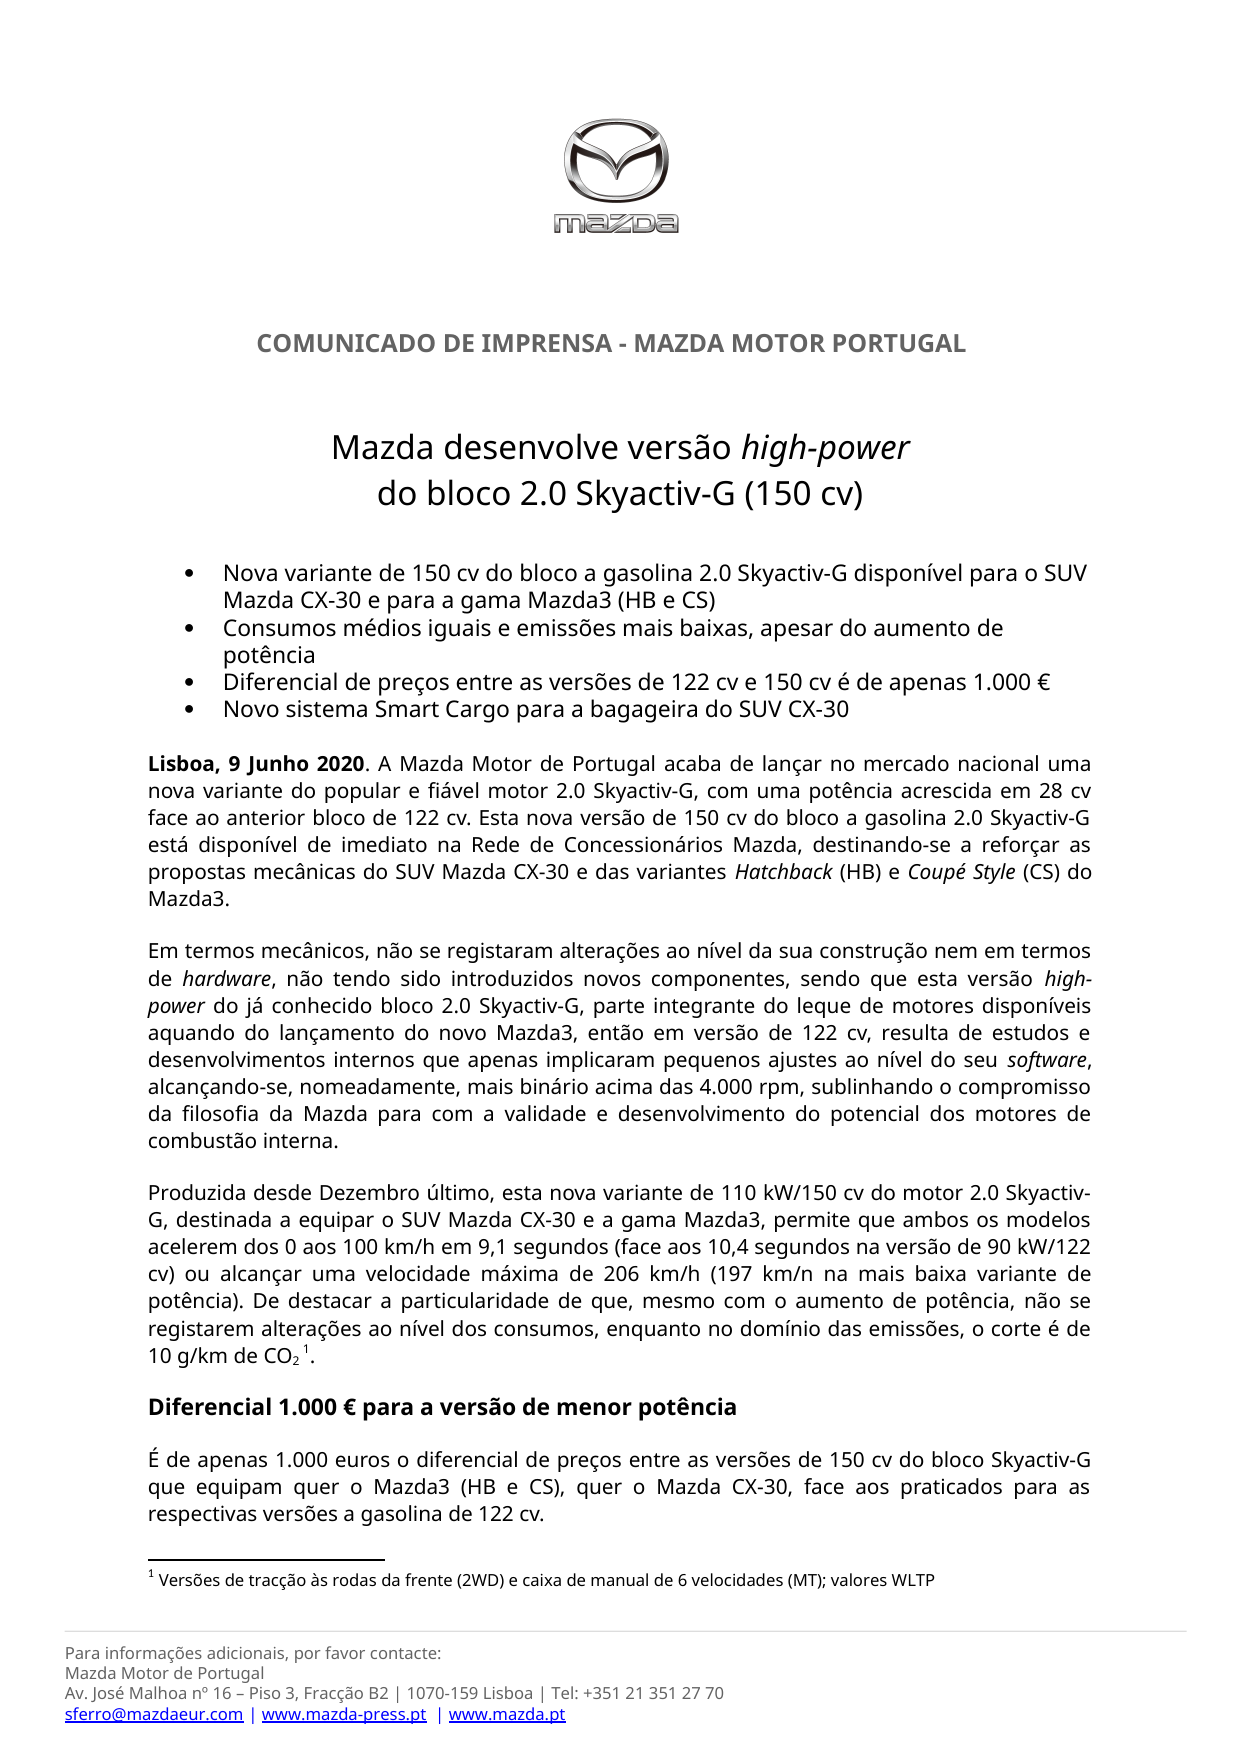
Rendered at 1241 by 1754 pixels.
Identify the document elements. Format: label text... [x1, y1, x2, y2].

list Consumos médios iguais e emissões mais baixas, apesar do aumento de potência [185, 614, 1092, 668]
picture [0, 0, 1237, 356]
list Nova variante de 150 cv do bloco a gasolina 2.0 Skyactiv-G disponível para o SUV Mazda CX-30 e para a gama Mazda3 (HB e CS) [185, 560, 1092, 614]
text Mazda desenvolve versão high-power [148, 424, 1092, 469]
text do bloco 2.0 Skyactiv-G (150 cv) [148, 469, 1092, 515]
text Lisboa, 9 Junho 2020. A Mazda Motor de Portugal acaba de lançar no mercado nacional uma nova variante do popular e fiável motor 2.0 Skyactiv-G, com uma potência acrescida em 28 cv face ao anterior bloco de 122 cv. Esta nova versão de 150 cv do bloco a gasolina 2.0 Skyactiv-G está disponível de imediato na Rede de Concessionários Mazda, destinando-se a reforçar as propostas mecânicas do SUV Mazda CX-30 e das variantes Hatchback (HB) e Coupé Style (CS) do Mazda3. [148, 750, 1092, 912]
text É de apenas 1.000 euros o diferencial de preços entre as versões de 150 cv do bloco Skyactiv-G que equipam quer o Mazda3 (HB e CS), quer o Mazda CX-30, face aos praticados para as respectivas versões a gasolina de 122 cv. [148, 1446, 1092, 1527]
text Produzida desde Dezembro último, esta nova variante de 110 kW/150 cv do motor 2.0 Skyactiv-G, destinada a equipar o SUV Mazda CX-30 e a gama Mazda3, permite que ambos os modelos acelerem dos 0 aos 100 km/h em 9,1 segundos (face aos 10,4 segundos na versão de 90 kW/122 cv) ou alcançar uma velocidade máxima de 206 km/h (197 km/n na mais baixa variante de potência). De destacar a particularidade de que, mesmo com o aumento de potência, não se registarem alterações ao nível dos consumos, enquanto no domínio das emissões, o corte é de 10 g/km de CO2 . [148, 1179, 1092, 1368]
text Em termos mecânicos, não se registaram alterações ao nível da sua construção nem em termos de hardware, não tendo sido introduzidos novos componentes, sendo que esta versão high-power do já conhecido bloco 2.0 Skyactiv-G, parte integrante do leque de motores disponíveis aquando do lançamento do novo Mazda3, então em versão de 122 cv, resulta de estudos e desenvolvimentos internos que apenas implicaram pequenos ajustes ao nível do seu software, alcançando-se, nomeadamente, mais binário acima das 4.000 rpm, sublinhando o compromisso da filosofia da Mazda para com a validade e desenvolvimento do potencial dos motores de combustão interna. [148, 937, 1092, 1154]
text Diferencial 1.000 € para a versão de menor potência [148, 1393, 1092, 1421]
list Diferencial de preços entre as versões de 122 cv e 150 cv é de apenas 1.000 € [185, 668, 1092, 696]
list Novo sistema Smart Cargo para a bagageira do SUV CX-30 [185, 696, 1092, 723]
